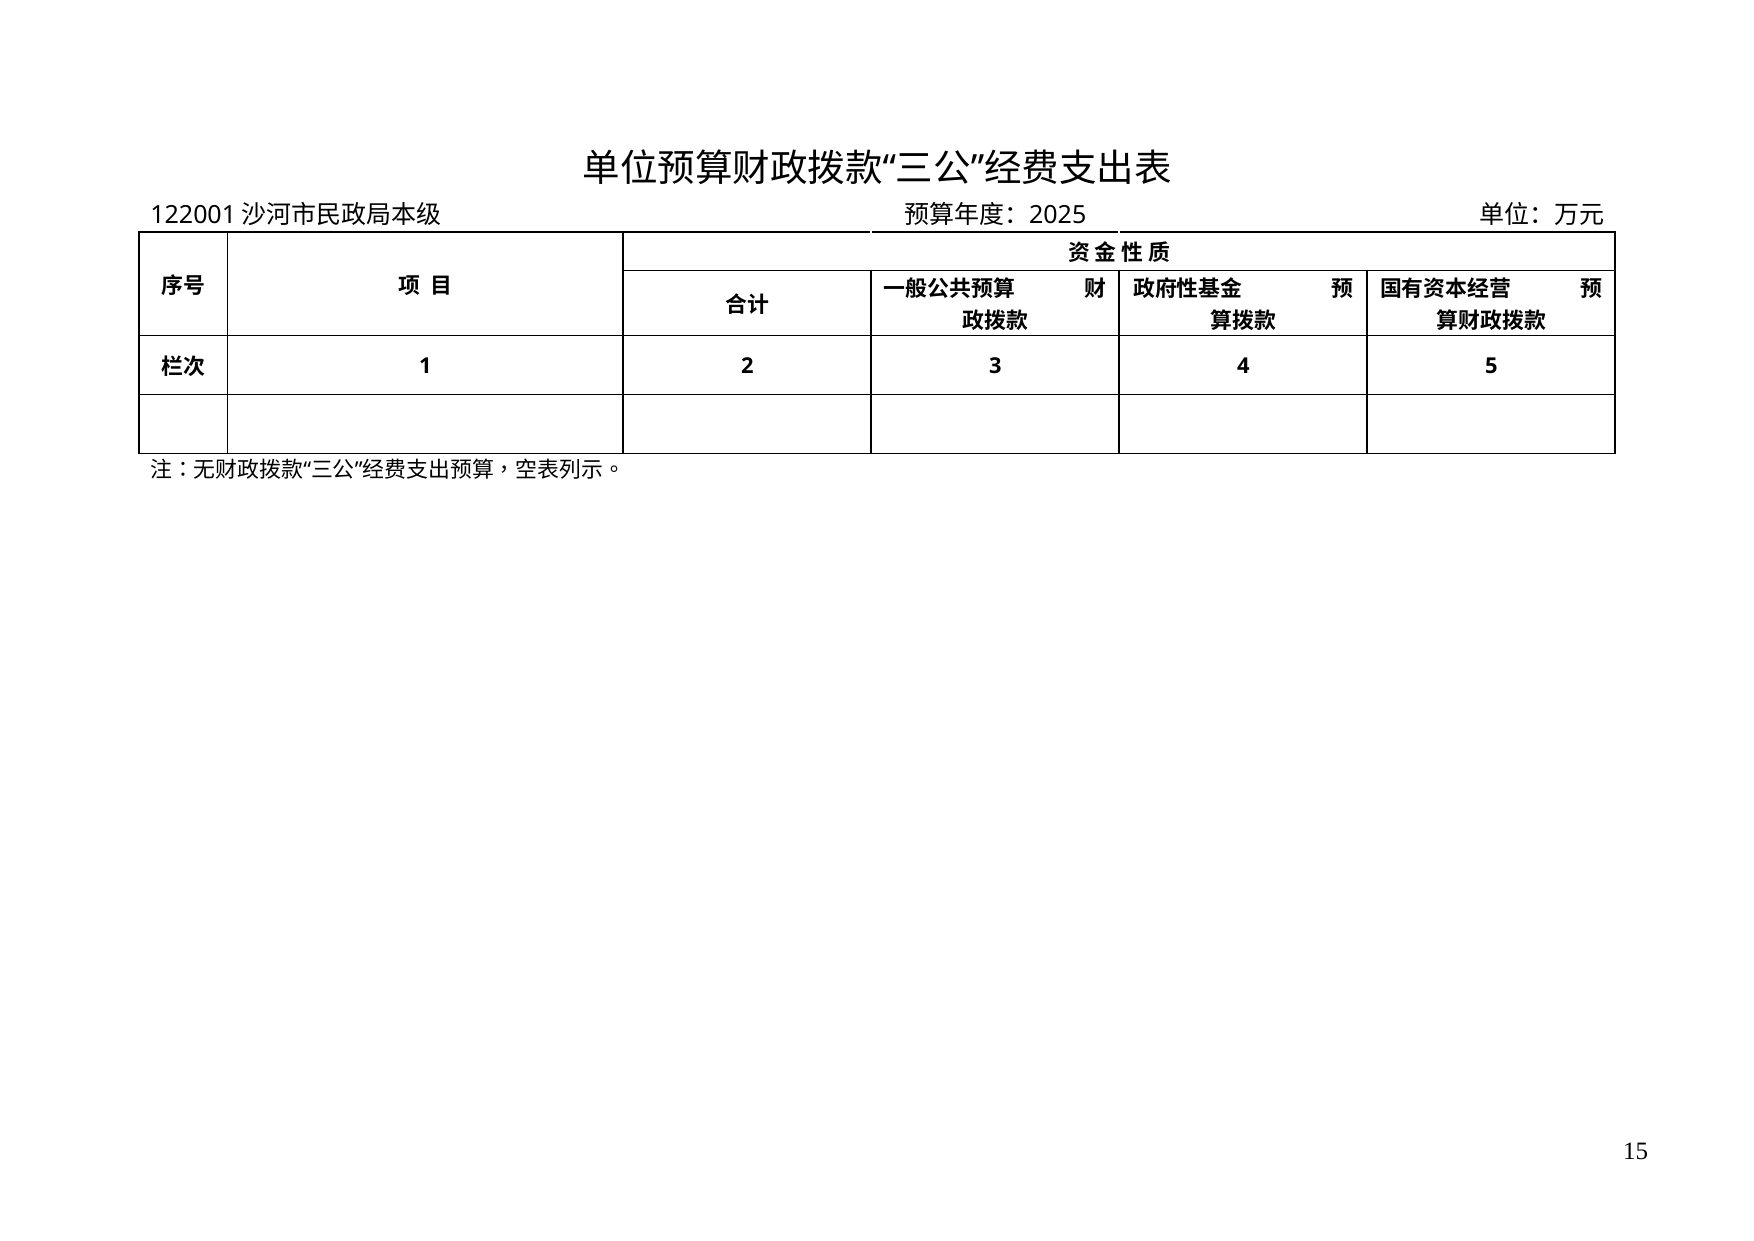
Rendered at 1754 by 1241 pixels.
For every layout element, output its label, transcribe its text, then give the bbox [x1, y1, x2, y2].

table_cell 序号 [140, 233, 227, 334]
table_header 预算年度：2025 [872, 195, 1118, 231]
table_cell 国有资本经营 预算财政拨款 [1368, 271, 1614, 334]
text 单位预算财政拨款“三公”经费支出表 [106, 142, 1648, 193]
table_header 122001沙河市民政局本级 [140, 195, 870, 231]
table_cell 5 [1368, 336, 1614, 394]
table_cell 合计 [624, 271, 870, 334]
table_cell 1 [228, 336, 622, 394]
table_cell [624, 395, 870, 453]
table_cell 政府性基金 预算拨款 [1120, 271, 1366, 334]
table_cell [1368, 395, 1614, 453]
table_cell [872, 395, 1118, 453]
table_cell 一般公共预算 财政拨款 [872, 271, 1118, 334]
table_cell [228, 395, 622, 453]
table_header 单位：万元 [1120, 195, 1614, 231]
table_cell 4 [1120, 336, 1366, 394]
table_cell 3 [872, 336, 1118, 394]
table_cell 2 [624, 336, 870, 394]
table_cell 资 金 性 质 [624, 233, 1614, 270]
table_cell 栏次 [140, 336, 227, 394]
table_cell [1120, 395, 1366, 453]
table_cell [140, 395, 227, 453]
text 注：无财政拨款“三公”经费支出预算，空表列示。 [106, 454, 1648, 484]
table_cell 项 目 [228, 233, 622, 334]
